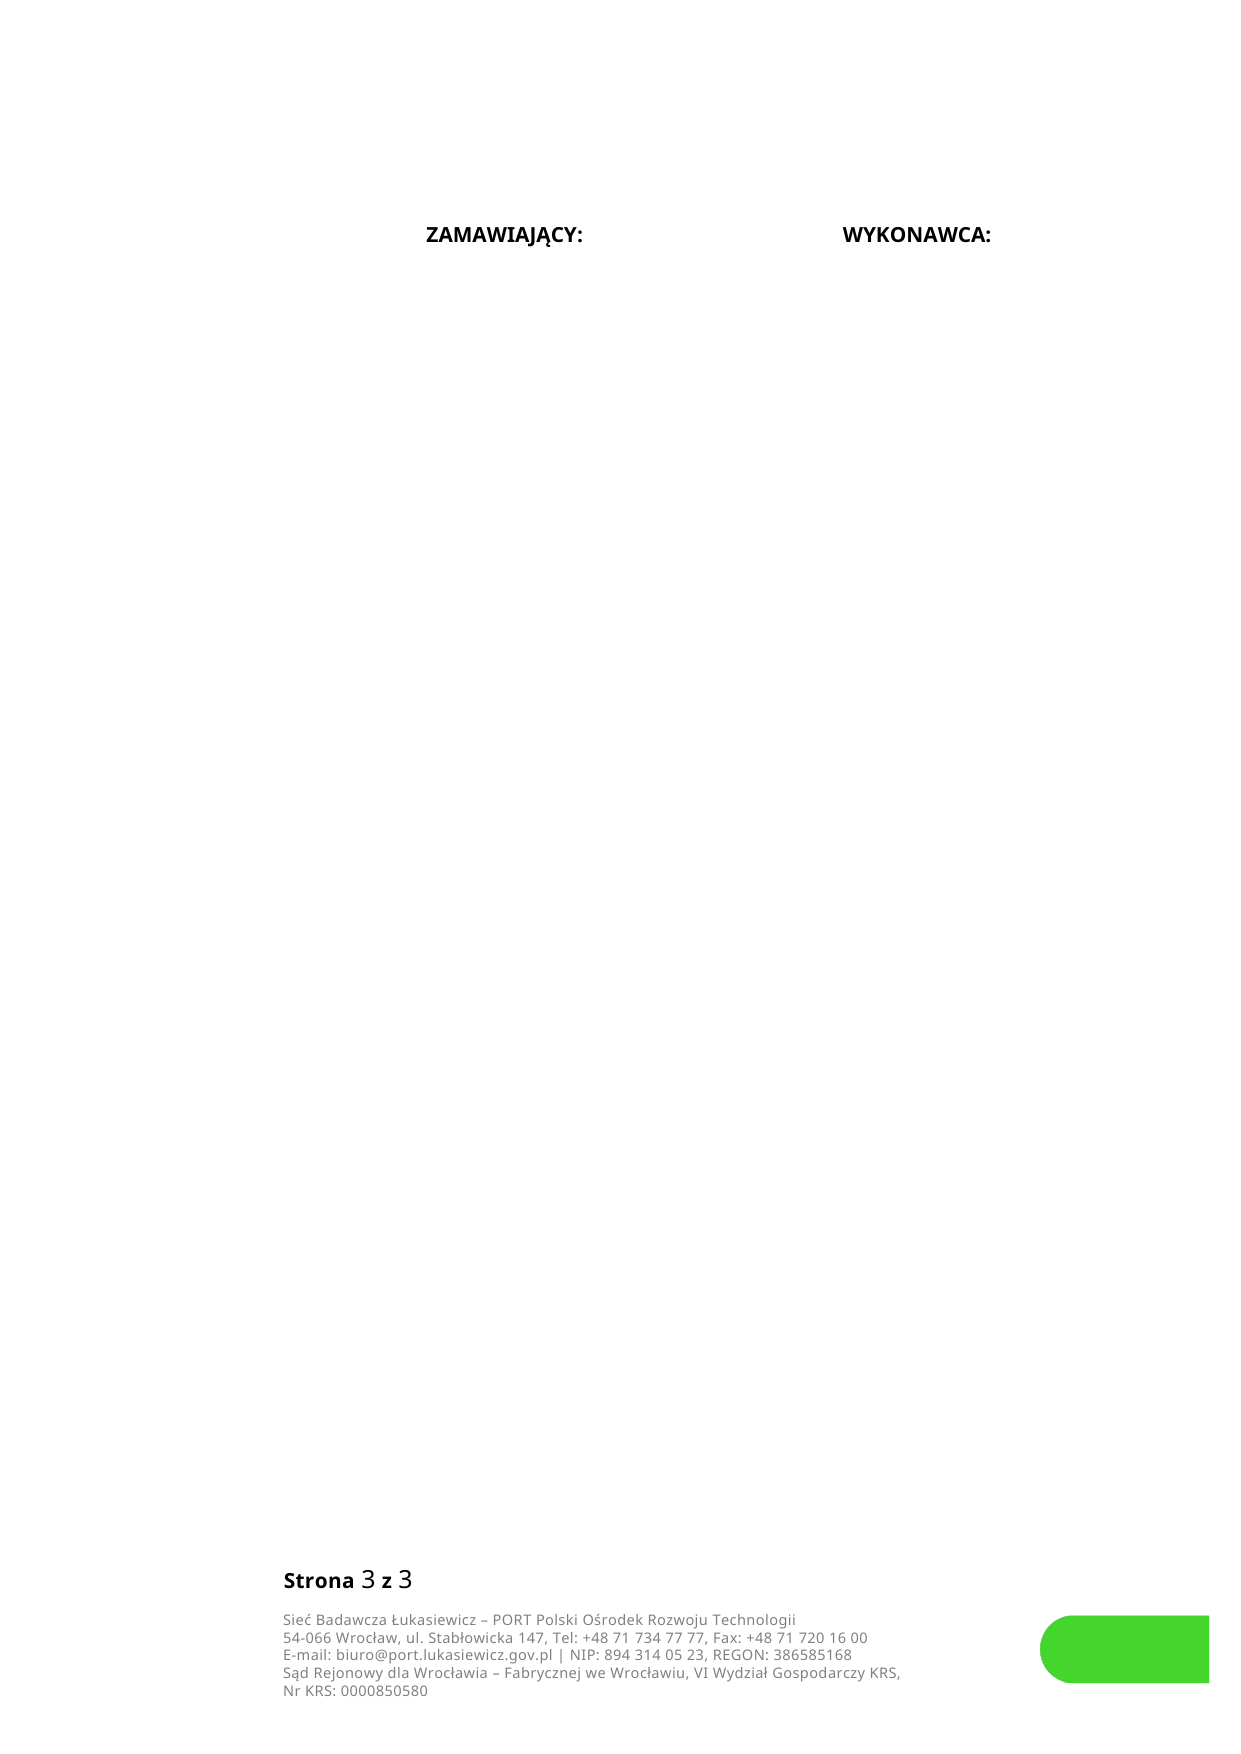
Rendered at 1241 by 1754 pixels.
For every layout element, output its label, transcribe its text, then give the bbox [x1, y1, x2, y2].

text ZAMAWIAJĄCY: WYKONAWCA: [283, 220, 1134, 249]
picture [1036, 1611, 1239, 1752]
